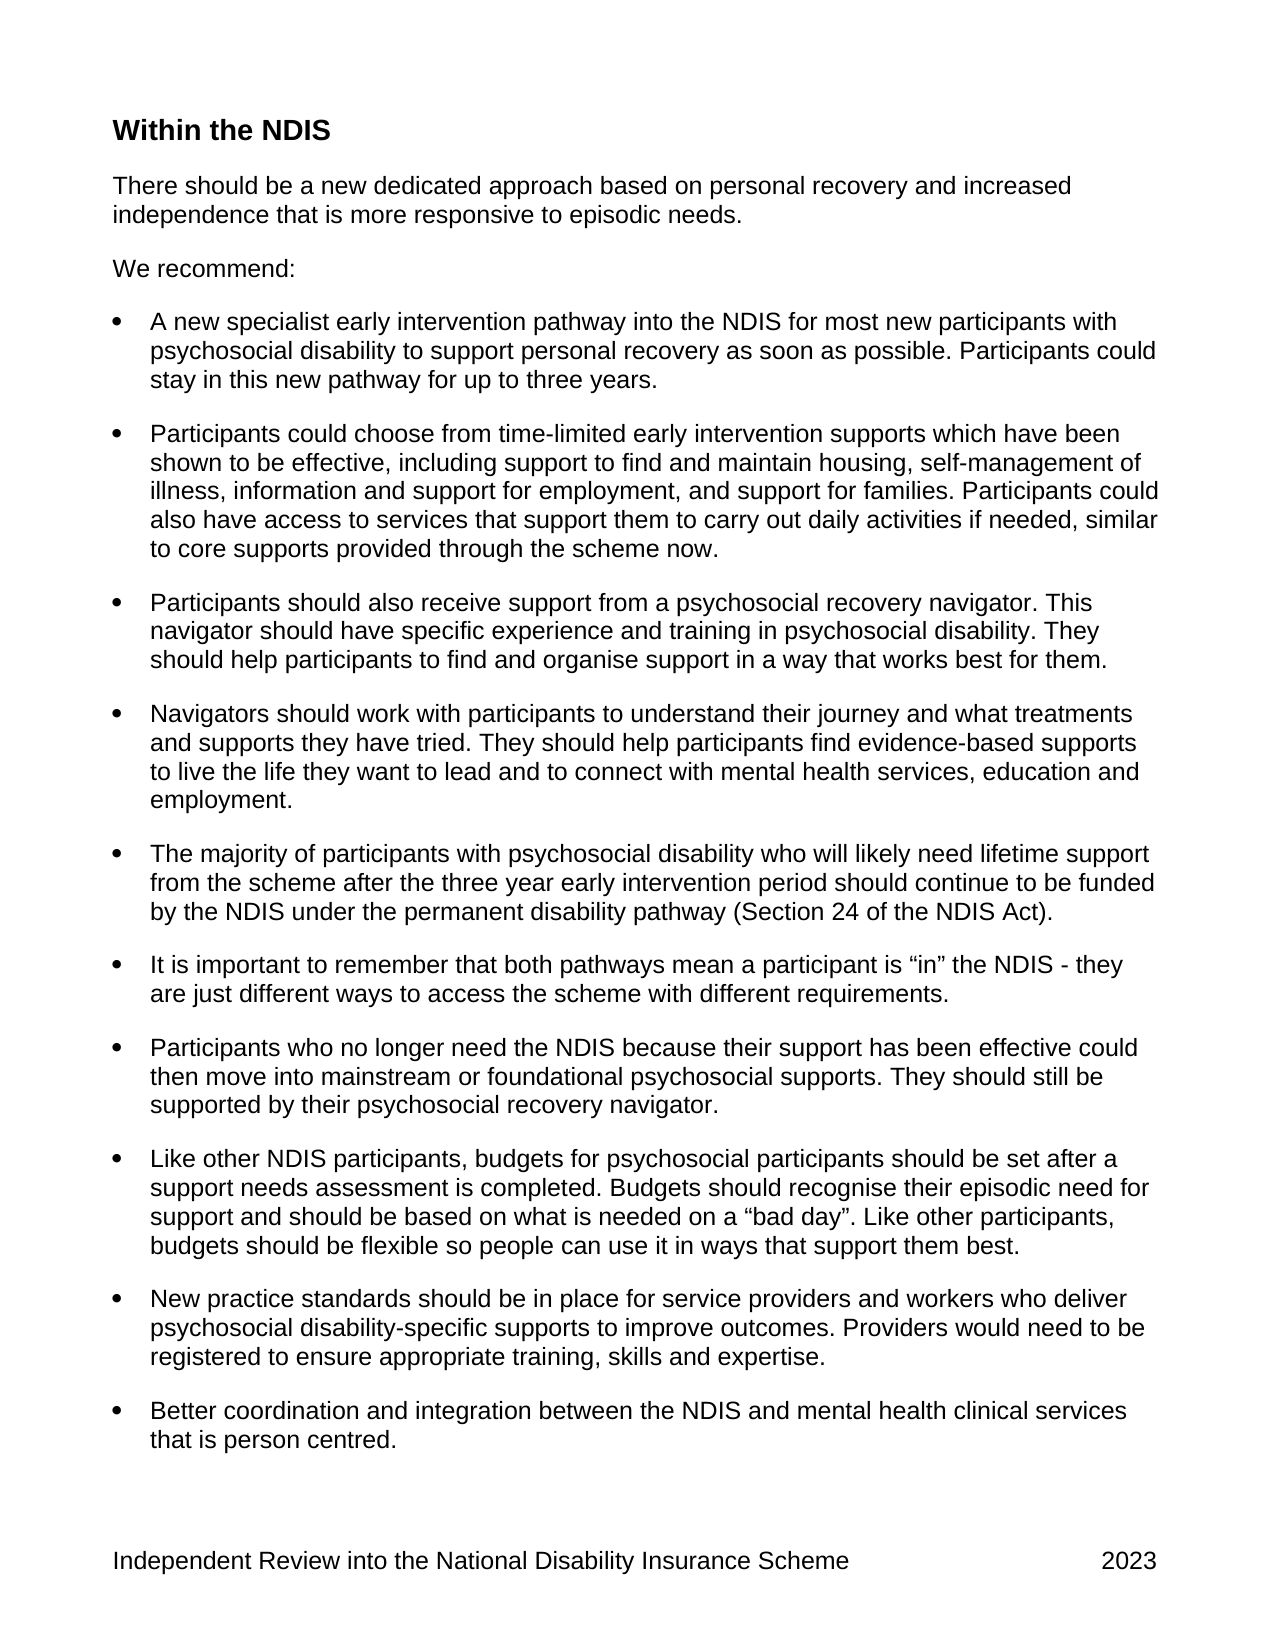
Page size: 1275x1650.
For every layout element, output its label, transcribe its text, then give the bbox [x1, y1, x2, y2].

list Participants could choose from time-limited early intervention supports which have been shown to be effective, including support to find and maintain housing, self-management of illness, information and support for employment, and support for families. Participants could also have access to services that support them to carry out daily activities if needed, similar to core supports provided through the scheme now. [112, 419, 1162, 562]
list A new specialist early intervention pathway into the NDIS for most new participants with psychosocial disability to support personal recovery as soon as possible. Participants could stay in this new pathway for up to three years. [112, 307, 1162, 394]
list Navigators should work with participants to understand their journey and what treatments and supports they have tried. They should help participants find evidence-based supports to live the life they want to lead and to connect with mental health services, education and employment. [112, 699, 1162, 814]
subtitle Within the NDIS [112, 112, 1162, 146]
list It is important to remember that both pathways mean a participant is “in” the NDIS - they are just different ways to access the scheme with different requirements. [112, 950, 1162, 1008]
list The majority of participants with psychosocial disability who will likely need lifetime support from the scheme after the three year early intervention period should continue to be funded by the NDIS under the permanent disability pathway (Section 24 of the NDIS Act). [112, 839, 1162, 925]
text There should be a new dedicated approach based on personal recovery and increased independence that is more responsive to episodic needs. [112, 171, 1162, 228]
list Participants should also receive support from a psychosocial recovery navigator. This navigator should have specific experience and training in psychosocial disability. They should help participants to find and organise support in a way that works best for them. [112, 587, 1162, 674]
list New practice standards should be in place for service providers and workers who deliver psychosocial disability-specific supports to improve outcomes. Providers would need to be registered to ensure appropriate training, skills and expertise. [112, 1284, 1162, 1371]
list Better coordination and integration between the NDIS and mental health clinical services that is person centred. [112, 1396, 1162, 1453]
list Participants who no longer need the NDIS because their support has been effective could then move into mainstream or foundational psychosocial supports. They should still be supported by their psychosocial recovery navigator. [112, 1033, 1162, 1119]
list Like other NDIS participants, budgets for psychosocial participants should be set after a support needs assessment is completed. Budgets should recognise their episodic need for support and should be based on what is needed on a “bad day”. Like other participants, budgets should be flexible so people can use it in ways that support them best. [112, 1144, 1162, 1259]
text We recommend: [112, 253, 1162, 282]
